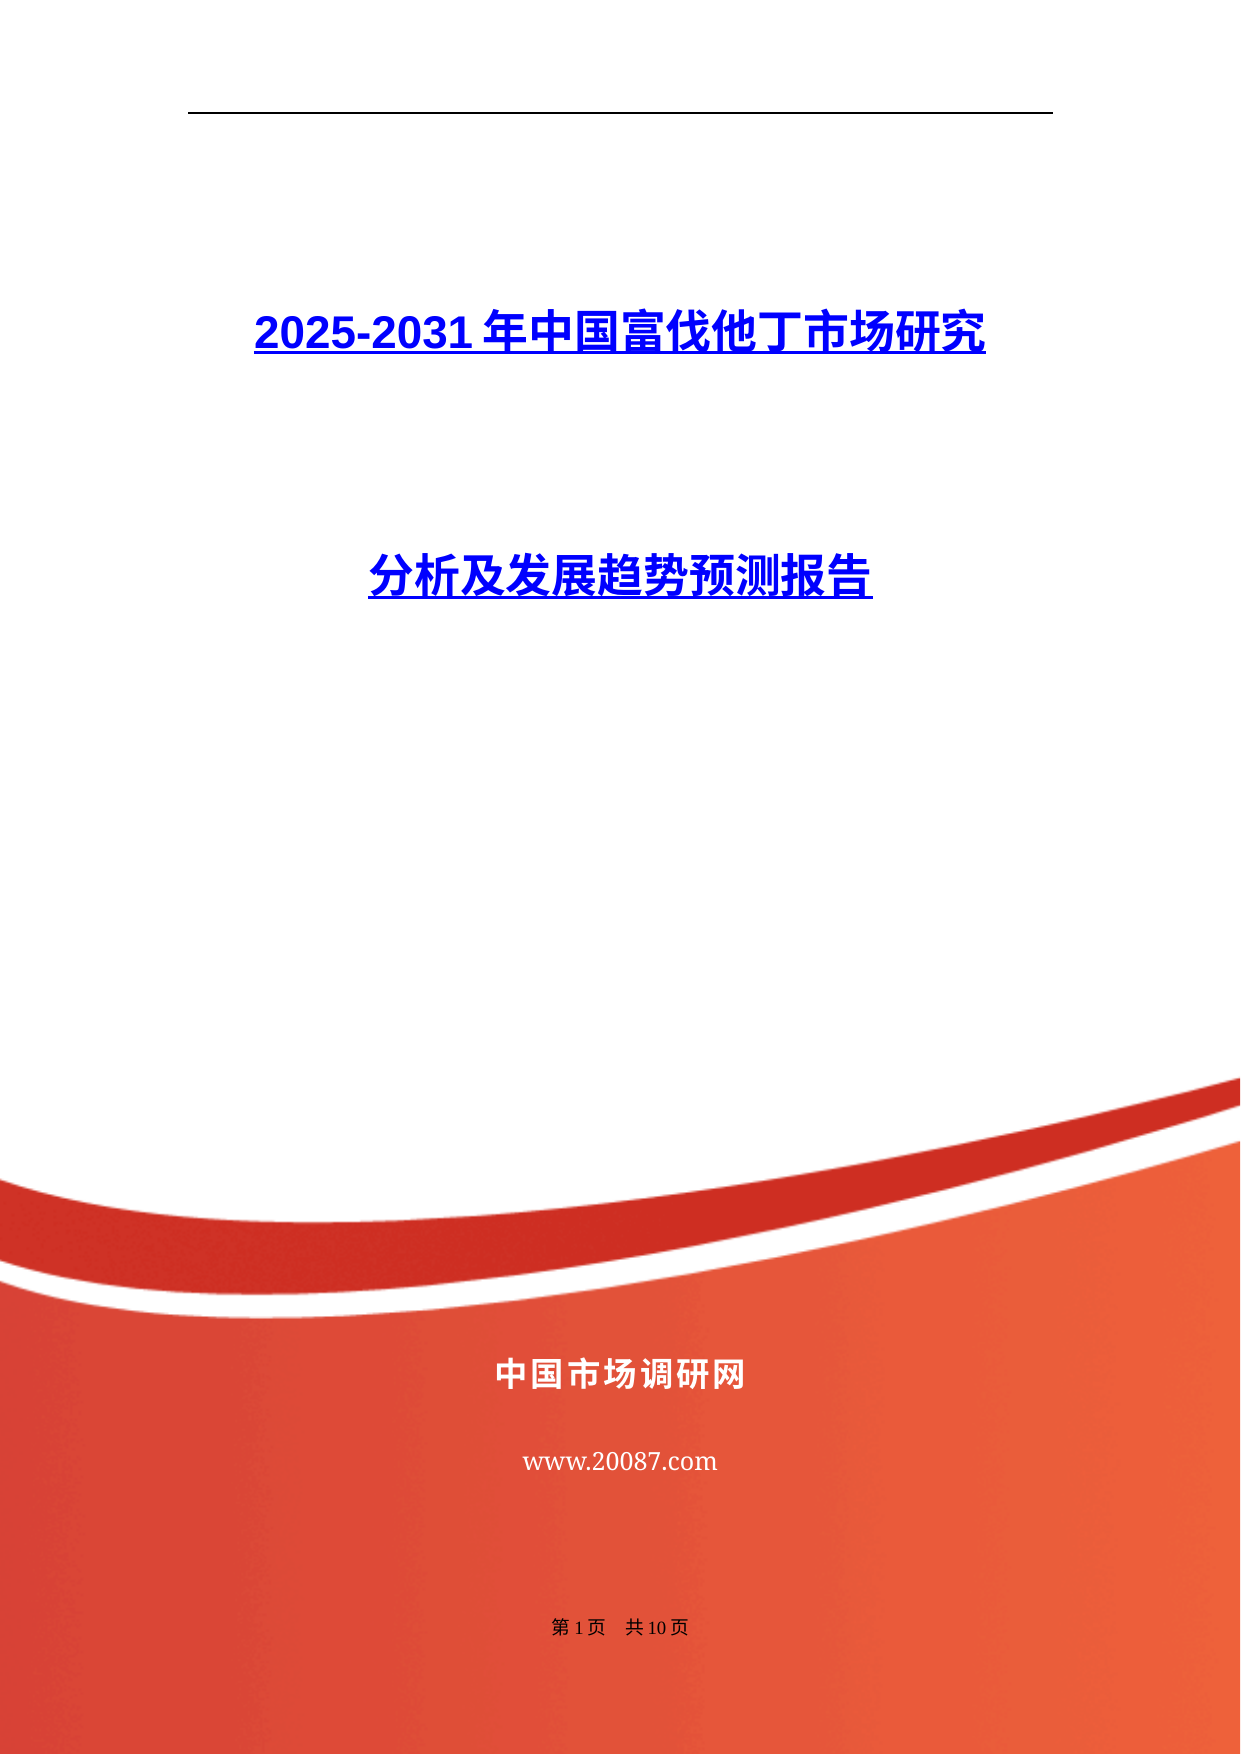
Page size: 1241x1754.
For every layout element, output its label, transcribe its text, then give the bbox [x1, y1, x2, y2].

subtitle 中国市场调研网 [187, 1339, 1053, 1404]
picture [0, 1006, 1241, 1754]
text www.20087.com [187, 1428, 1053, 1493]
table_header 2025-2031年中国富伐他丁市场研究分析及发展趋势预测报告 [188, 207, 1053, 773]
